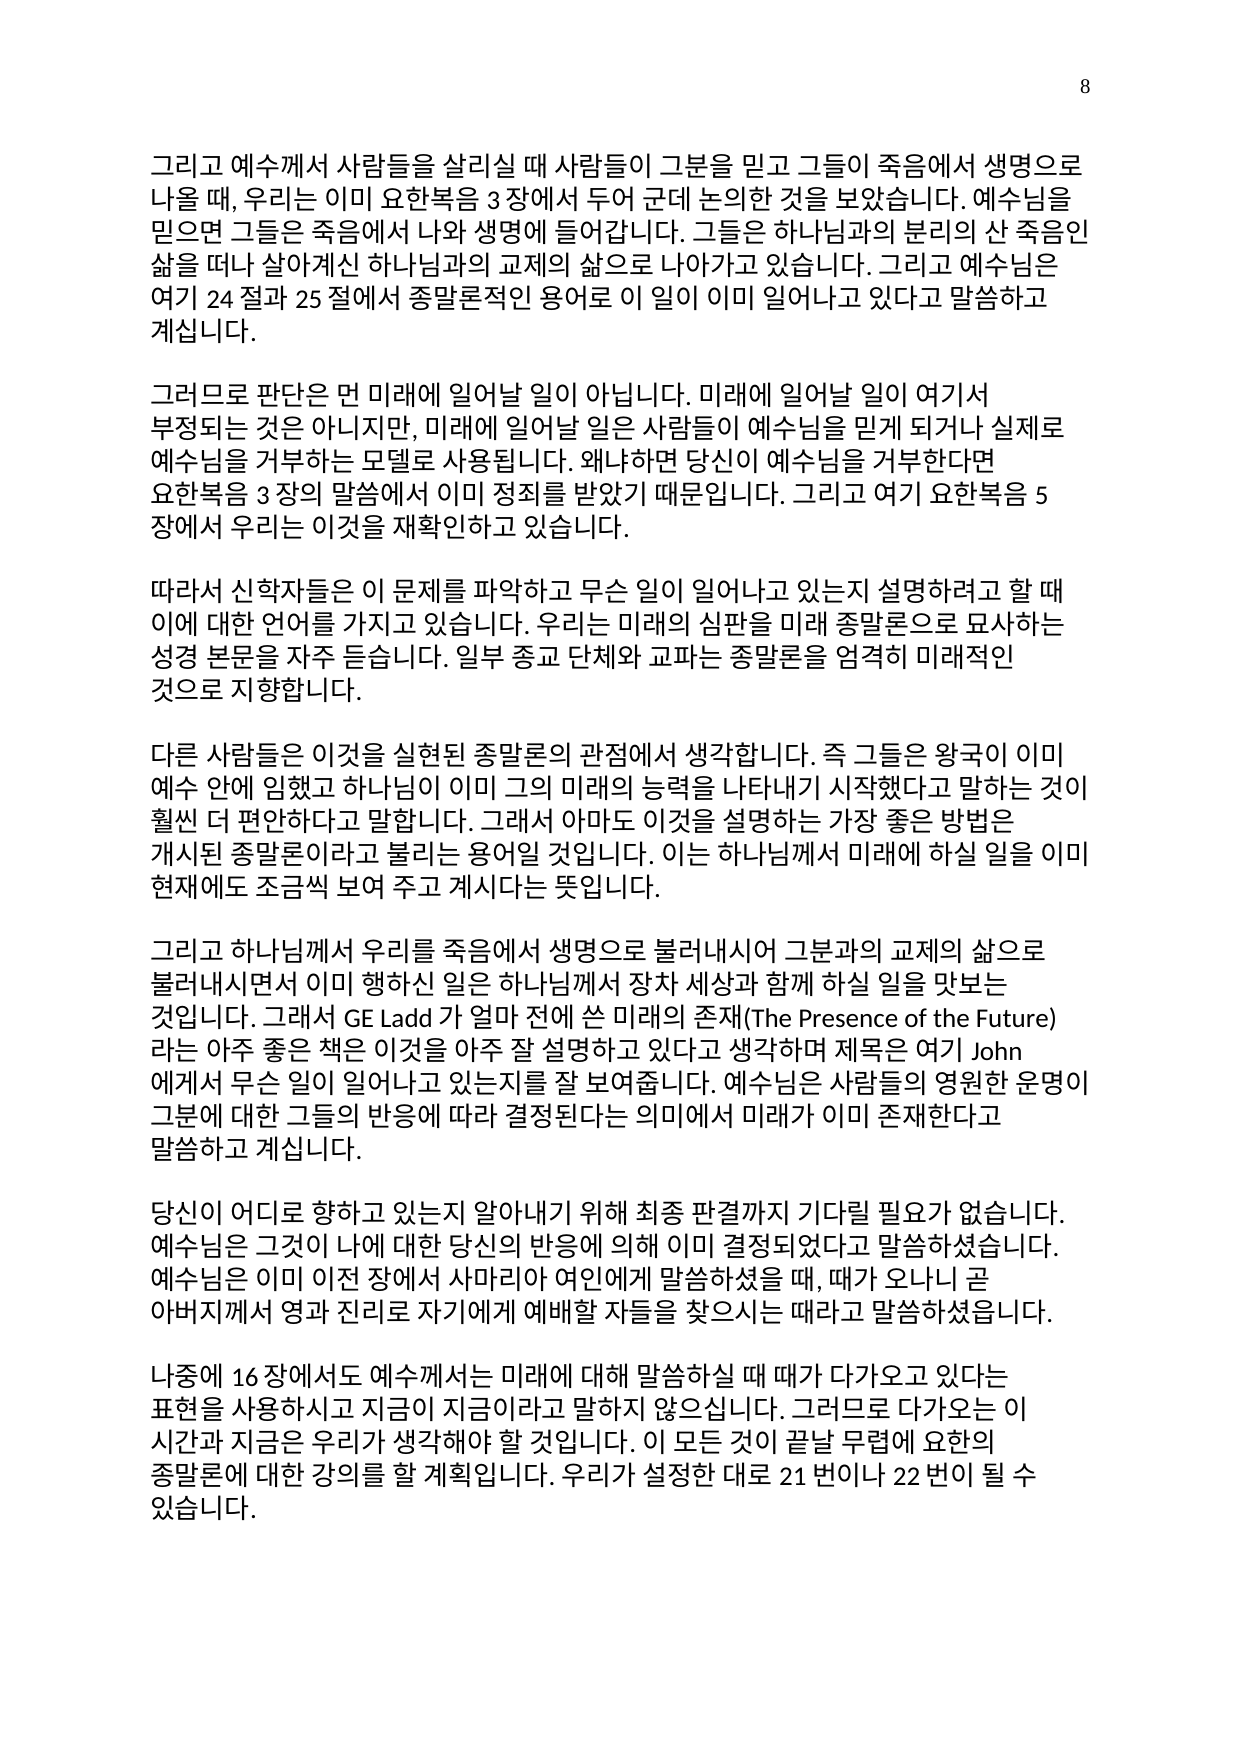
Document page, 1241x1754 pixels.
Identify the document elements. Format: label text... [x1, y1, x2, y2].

text 그러므로 판단은 먼 미래에 일어날 일이 아닙니다. 미래에 일어날 일이 여기서 부정되는 것은 아니지만, 미래에 일어날 일은 사람들이 예수님을 믿게 되거나 실제로 예수님을 거부하는 모델로 사용됩니다. 왜냐하면 당신이 예수님을 거부한다면 요한복음 3장의 말씀에서 이미 정죄를 받았기 때문입니다. 그리고 여기 요한복음 5장에서 우리는 이것을 재확인하고 있습니다. [150, 379, 1090, 544]
text 다른 사람들은 이것을 실현된 종말론의 관점에서 생각합니다. 즉 그들은 왕국이 이미 예수 안에 임했고 하나님이 이미 그의 미래의 능력을 나타내기 시작했다고 말하는 것이 훨씬 더 편안하다고 말합니다. 그래서 아마도 이것을 설명하는 가장 좋은 방법은 개시된 종말론이라고 불리는 용어일 것입니다. 이는 하나님께서 미래에 하실 일을 이미 현재에도 조금씩 보여 주고 계시다는 뜻입니다. [150, 739, 1090, 904]
text 그리고 예수께서 사람들을 살리실 때 사람들이 그분을 믿고 그들이 죽음에서 생명으로 나올 때, 우리는 이미 요한복음 3장에서 두어 군데 논의한 것을 보았습니다. 예수님을 믿으면 그들은 죽음에서 나와 생명에 들어갑니다. 그들은 하나님과의 분리의 산 죽음인 삶을 떠나 살아계신 하나님과의 교제의 삶으로 나아가고 있습니다. 그리고 예수님은 여기 24절과 25절에서 종말론적인 용어로 이 일이 이미 일어나고 있다고 말씀하고 계십니다. [150, 150, 1090, 348]
text 당신이 어디로 향하고 있는지 알아내기 위해 최종 판결까지 기다릴 필요가 없습니다. 예수님은 그것이 나에 대한 당신의 반응에 의해 이미 결정되었다고 말씀하셨습니다. 예수님은 이미 이전 장에서 사마리아 여인에게 말씀하셨을 때, 때가 오나니 곧 아버지께서 영과 진리로 자기에게 예배할 자들을 찾으시는 때라고 말씀하셨읍니다. [150, 1197, 1090, 1329]
text 그리고 하나님께서 우리를 죽음에서 생명으로 불러내시어 그분과의 교제의 삶으로 불러내시면서 이미 행하신 일은 하나님께서 장차 세상과 함께 하실 일을 맛보는 것입니다. 그래서 GE Ladd가 얼마 전에 쓴 미래의 존재(The Presence of the Future)라는 아주 좋은 책은 이것을 아주 잘 설명하고 있다고 생각하며 제목은 여기 John에게서 무슨 일이 일어나고 있는지를 잘 보여줍니다. 예수님은 사람들의 영원한 운명이 그분에 대한 그들의 반응에 따라 결정된다는 의미에서 미래가 이미 존재한다고 말씀하고 계십니다. [150, 935, 1090, 1166]
text 따라서 신학자들은 이 문제를 파악하고 무슨 일이 일어나고 있는지 설명하려고 할 때 이에 대한 언어를 가지고 있습니다. 우리는 미래의 심판을 미래 종말론으로 묘사하는 성경 본문을 자주 듣습니다. 일부 종교 단체와 교파는 종말론을 엄격히 미래적인 것으로 지향합니다. [150, 576, 1090, 708]
text 나중에 16장에서도 예수께서는 미래에 대해 말씀하실 때 때가 다가오고 있다는 표현을 사용하시고 지금이 지금이라고 말하지 않으십니다. 그러므로 다가오는 이 시간과 지금은 우리가 생각해야 할 것입니다. 이 모든 것이 끝날 무렵에 요한의 종말론에 대한 강의를 할 계획입니다. 우리가 설정한 대로 21번이나 22번이 될 수 있습니다. [150, 1361, 1090, 1526]
